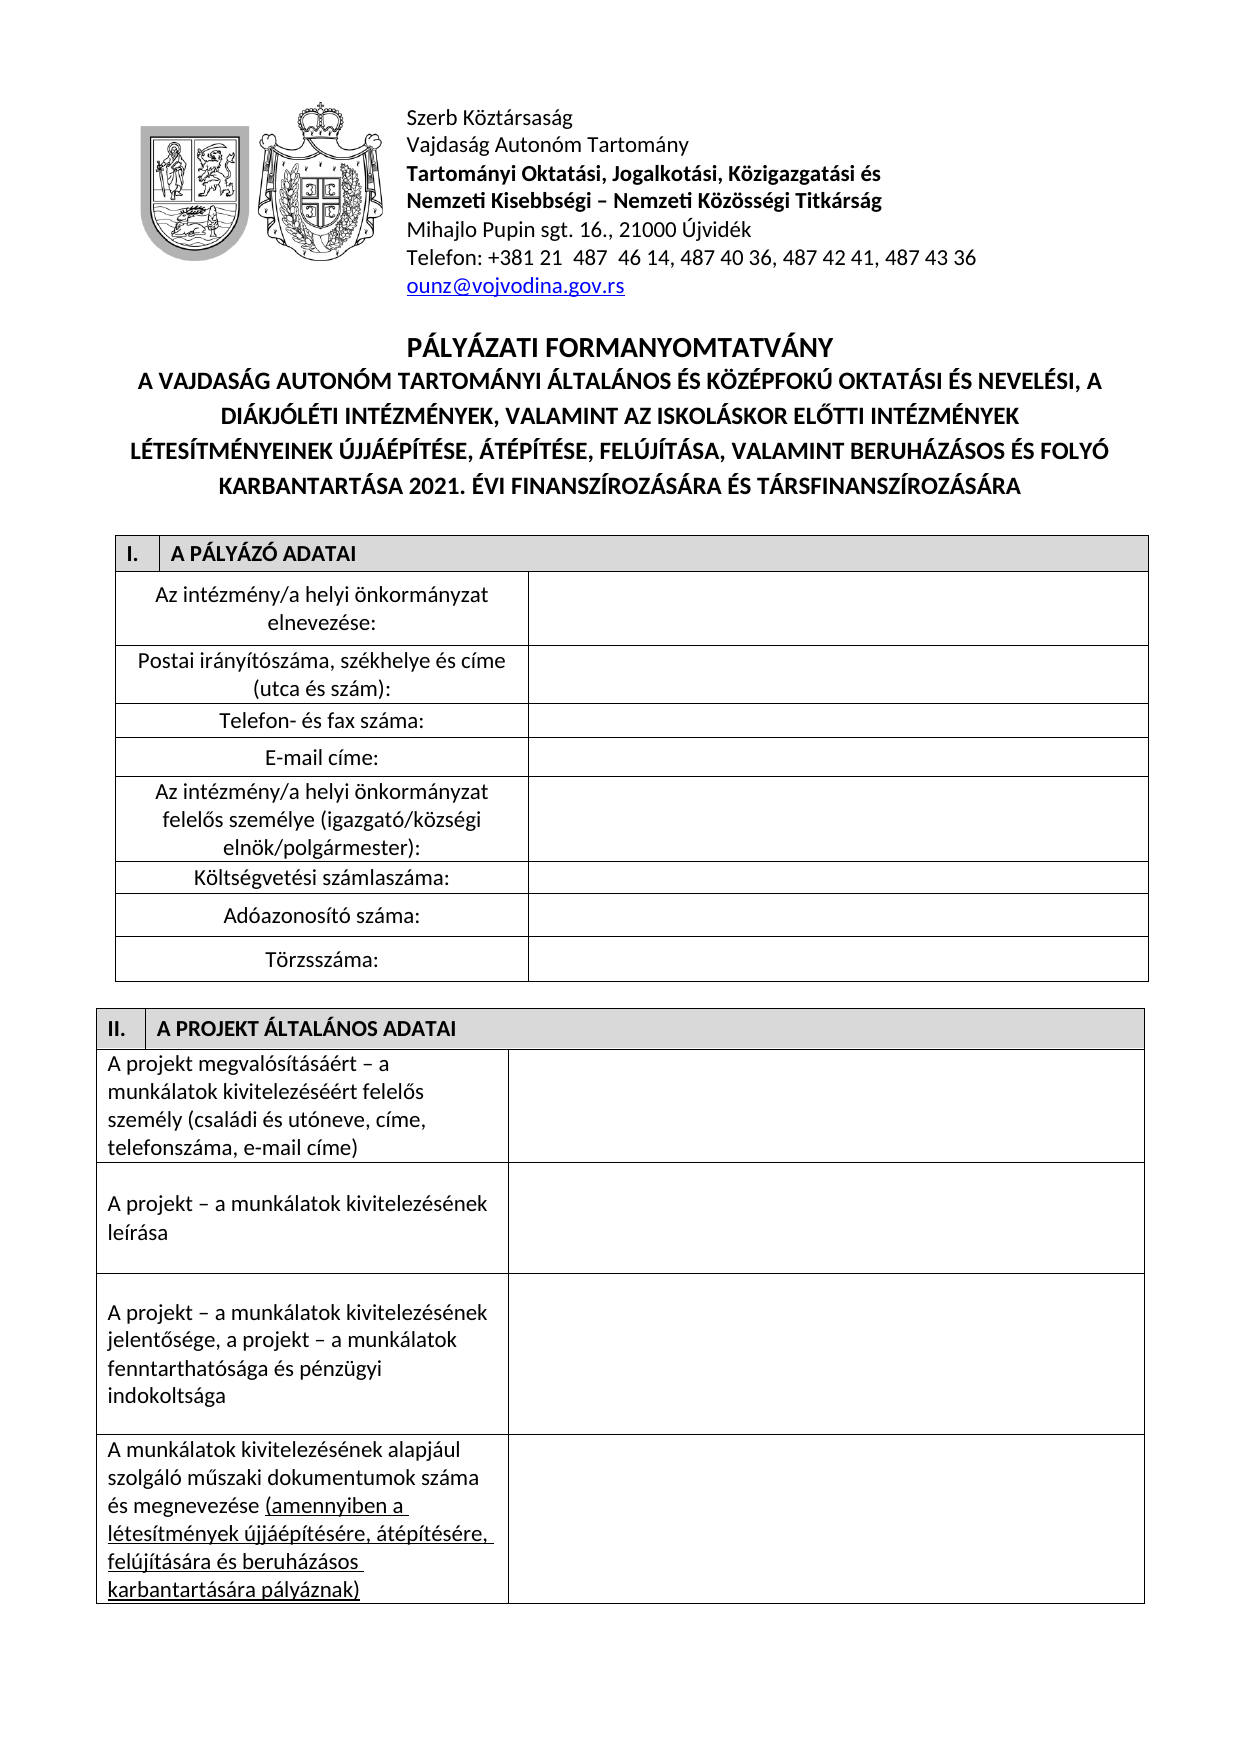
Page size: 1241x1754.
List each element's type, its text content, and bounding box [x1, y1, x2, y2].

table_header Szerb Köztársaság Vajdaság Autonóm Tartomány Tartományi Oktatási, Jogalkotási, Közigazgatási és Nemzeti Kisebbségi – Nemzeti Közösségi Titkárság Mihajlo Pupin sgt. 16., 21000 Újvidék Тelefon: +381 21 487 46 14, 487 40 36, 487 42 41, 487 43 36 ounz@vojvodinа.gov.rs [395, 103, 1193, 329]
table_cell A projekt – a munkálatok kivitelezésének leírása [97, 1163, 508, 1273]
table_cell [529, 777, 1148, 861]
table_cell A projekt – a munkálatok kivitelezésének jelentősége, a projekt – a munkálatok fenntarthatósága és pénzügyi indokoltsága [97, 1274, 508, 1434]
table_cell Törzsszáma: [116, 937, 528, 981]
table_cell A munkálatok kivitelezésének alapjául szolgáló műszaki dokumentumok száma és megnevezése (amennyiben a létesítmények újjáépítésére, átépítésére, felújítására és beruházásos karbantartására pályáznak) [97, 1435, 508, 1603]
table_cell A projekt megvalósításáért – a munkálatok kivitelezéséért felelős személy (családi és utóneve, címe, telefonszáma, e-mail címe) [97, 1050, 508, 1162]
table_cell [529, 572, 1148, 645]
text A VAJDASÁG AUTONÓM TARTOMÁNYI ÁLTALÁNOS ÉS KÖZÉPFOKÚ OKTATÁSI ÉS NEVELÉSI, A DIÁKJÓLÉTI INTÉZMÉNYEK, VALAMINT AZ ISKOLÁSKOR ELŐTTI INTÉZMÉNYEK LÉTESÍTMÉNYEINEK ÚJJÁÉPÍTÉSE, ÁTÉPÍTÉSE, FELÚJÍTÁSA, VALAMINT BERUHÁZÁSOS ÉS FOLYÓ KARBANTARTÁSA 2021. ÉVI FINANSZÍROZÁSÁRA ÉS TÁRSFINANSZÍROZÁSÁRA [118, 365, 1122, 500]
table_cell [509, 1163, 1144, 1273]
table_cell [529, 704, 1148, 737]
table_cell [509, 1274, 1144, 1434]
table_cell [509, 1435, 1144, 1603]
table_cell [529, 646, 1148, 702]
table_cell Az intézmény/a helyi önkormányzat elnevezése: [116, 572, 528, 645]
table_cell [529, 894, 1148, 936]
table_cell Költségvetési számlaszáma: [116, 862, 528, 893]
table_cell Telefon- és fax száma: [116, 704, 528, 737]
picture [140, 102, 383, 261]
table_header A PÁLYÁZÓ ADATAI [160, 536, 1148, 571]
table_cell Adóazonosító száma: [116, 894, 528, 936]
table_cell [529, 862, 1148, 893]
table_header II. [97, 1009, 145, 1048]
table_cell E-mail címe: [116, 738, 528, 776]
table_cell [529, 738, 1148, 776]
table_header I. [116, 536, 159, 571]
text PÁLYÁZATI FORMANYOMTATVÁNY [118, 329, 1122, 365]
table_header A PROJEKT ÁLTALÁNOS ADATAI [146, 1009, 1144, 1048]
table_cell [529, 937, 1148, 981]
table_cell [509, 1050, 1144, 1162]
table_cell Postai irányítószáma, székhelye és címe (utca és szám): [116, 646, 528, 702]
table_header [129, 103, 395, 329]
table_cell Az intézmény/a helyi önkormányzat felelős személye (igazgató/községi elnök/polgármester): [116, 777, 528, 861]
